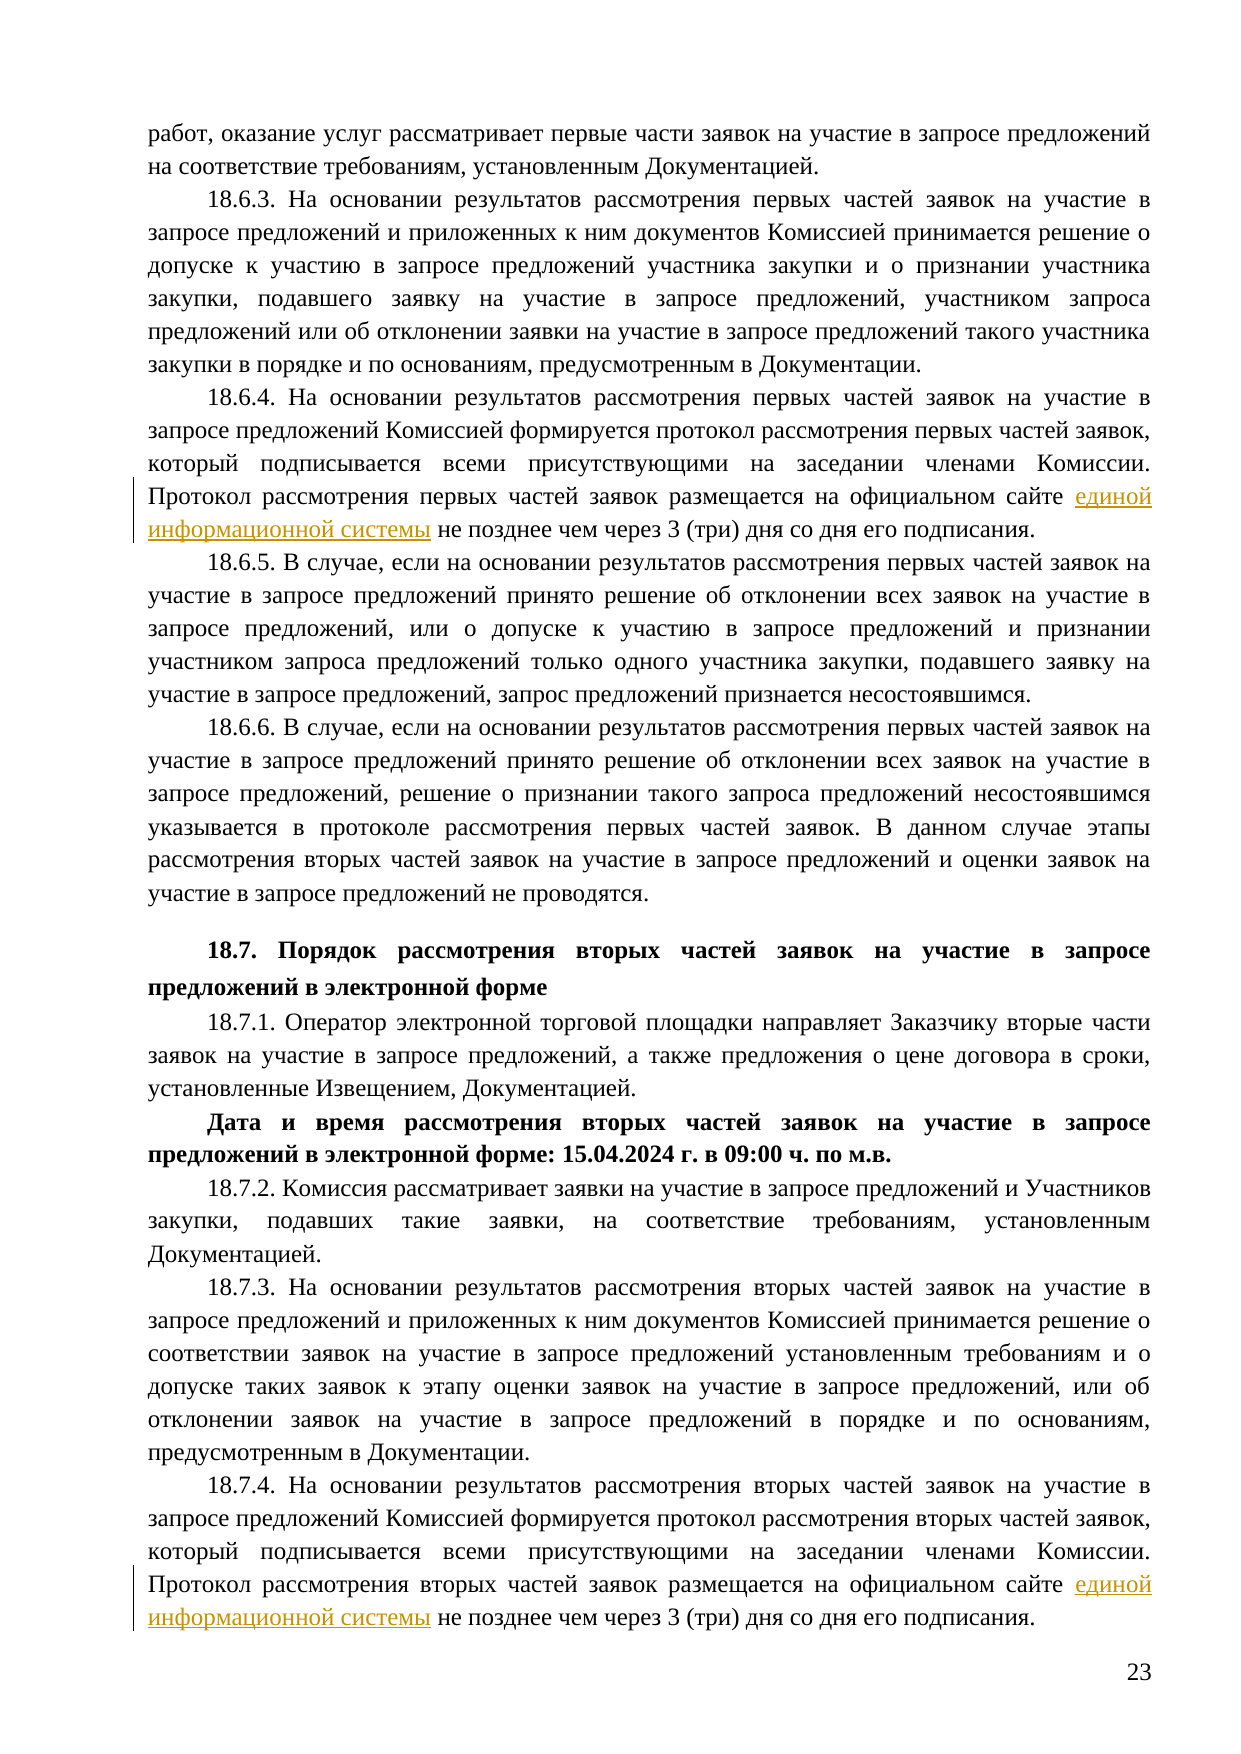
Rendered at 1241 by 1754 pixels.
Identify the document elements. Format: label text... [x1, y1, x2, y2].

text 18.7.2. Комиссия рассматривает заявки на участие в запросе предложений и Участников закупки, подавших такие заявки, на соответствие требованиям, установленным Документацией. [148, 1173, 1152, 1267]
text 18.7.4. На основании результатов рассмотрения вторых частей заявок на участие в запросе предложений Комиссией формируется протокол рассмотрения вторых частей заявок, который подписывается всеми присутствующими на заседании членами Комиссии. Протокол рассмотрения вторых частей заявок размещается на официальном сайте не позднее чем через 3 (три) дня со дня его подписания. [148, 1470, 1152, 1631]
text 18.7. Порядок рассмотрения вторых частей заявок на участие в запросе предложений в электронной форме [148, 936, 1152, 1000]
text 18.7.3. На основании результатов рассмотрения вторых частей заявок на участие в запросе предложений и приложенных к ним документов Комиссией принимается решение о соответствии заявок на участие в запросе предложений установленным требованиям и о допуске таких заявок к этапу оценки заявок на участие в запросе предложений, или об отклонении заявок на участие в запросе предложений в порядке и по основаниям, предусмотренным в Документации. [148, 1272, 1152, 1466]
text 18.6.5. В случае, если на основании результатов рассмотрения первых частей заявок на участие в запросе предложений принято решение об отклонении всех заявок на участие в запросе предложений, или о допуске к участию в запросе предложений и признании участником запроса предложений только одного участника закупки, подавшего заявку на участие в запросе предложений, запрос предложений признается несостоявшимся. [148, 547, 1152, 708]
text 18.6.3. На основании результатов рассмотрения первых частей заявок на участие в запросе предложений и приложенных к ним документов Комиссией принимается решение о допуске к участию в запросе предложений участника закупки и о признании участника закупки, подавшего заявку на участие в запросе предложений, участником запроса предложений или об отклонении заявки на участие в запросе предложений такого участника закупки в порядке и по основаниям, предусмотренным в Документации. [148, 184, 1152, 378]
text 18.6.4. На основании результатов рассмотрения первых частей заявок на участие в запросе предложений Комиссией формируется протокол рассмотрения первых частей заявок, который подписывается всеми присутствующими на заседании членами Комиссии. Протокол рассмотрения первых частей заявок размещается на официальном сайте не позднее чем через 3 (три) дня со дня его подписания. [148, 382, 1152, 543]
text 18.7.1. Оператор электронной торговой площадки направляет Заказчику вторые части заявок на участие в запросе предложений, а также предложения о цене договора в сроки, установленные Извещением, Документацией. [148, 1007, 1152, 1102]
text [148, 118, 1152, 180]
text Дата и время рассмотрения вторых частей заявок на участие в запросе предложений в электронной форме: 15.04.2024 г. в 09:00 ч. по м.в. [148, 1107, 1152, 1168]
text 18.6.6. В случае, если на основании результатов рассмотрения первых частей заявок на участие в запросе предложений принято решение об отклонении всех заявок на участие в запросе предложений, решение о признании такого запроса предложений несостоявшимся указывается в протоколе рассмотрения первых частей заявок. В данном случае этапы рассмотрения вторых частей заявок на участие в запросе предложений и оценки заявок на участие в запросе предложений не проводятся. [148, 712, 1152, 906]
